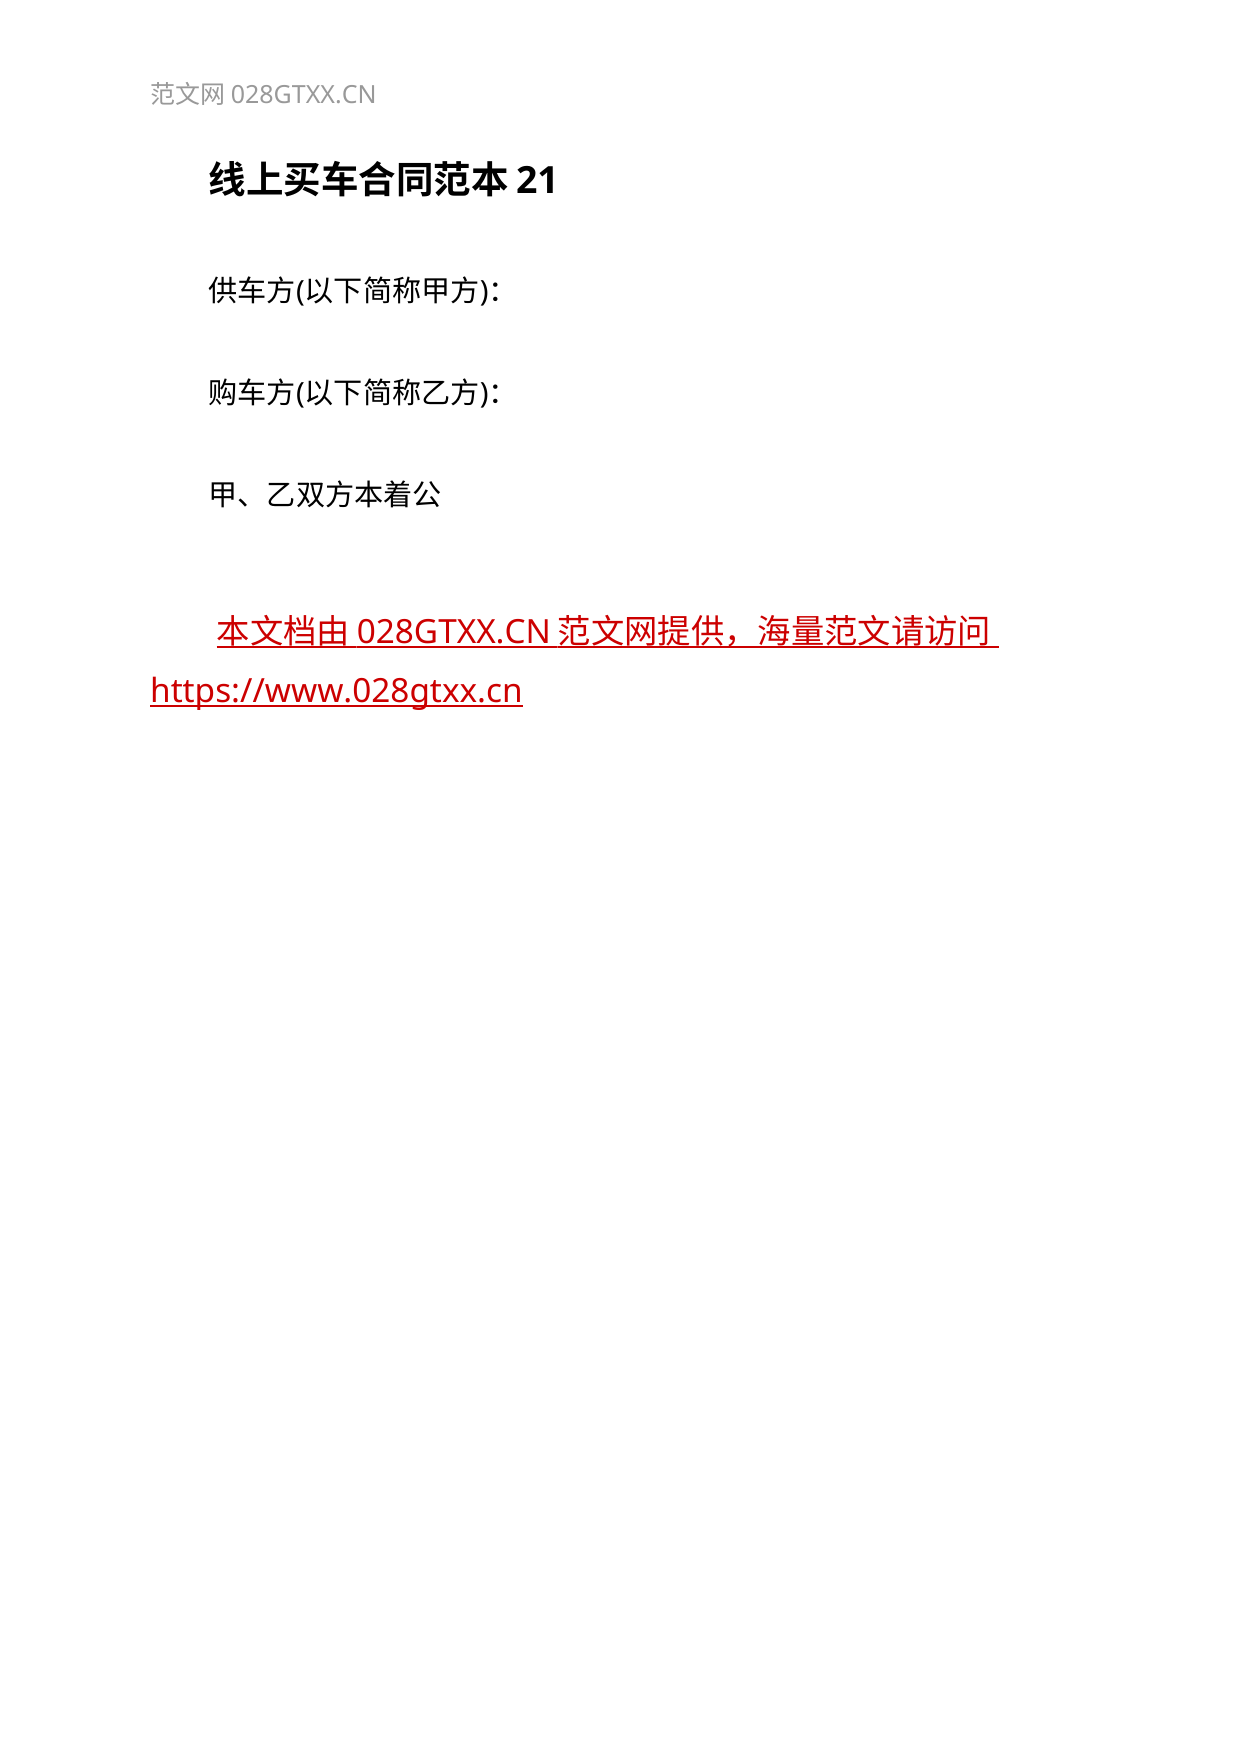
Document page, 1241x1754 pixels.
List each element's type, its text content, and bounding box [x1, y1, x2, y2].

text 购车方(以下简称乙方)： [150, 369, 1090, 412]
text 本文档由028GTXX.CN范文网提供，海量范文请访问 https://www.028gtxx.cn [150, 604, 1090, 712]
text 甲、乙双方本着公 [150, 472, 1090, 514]
text 供车方(以下简称甲方)： [150, 268, 1090, 310]
text 线上买车合同范本21 [150, 150, 1090, 204]
